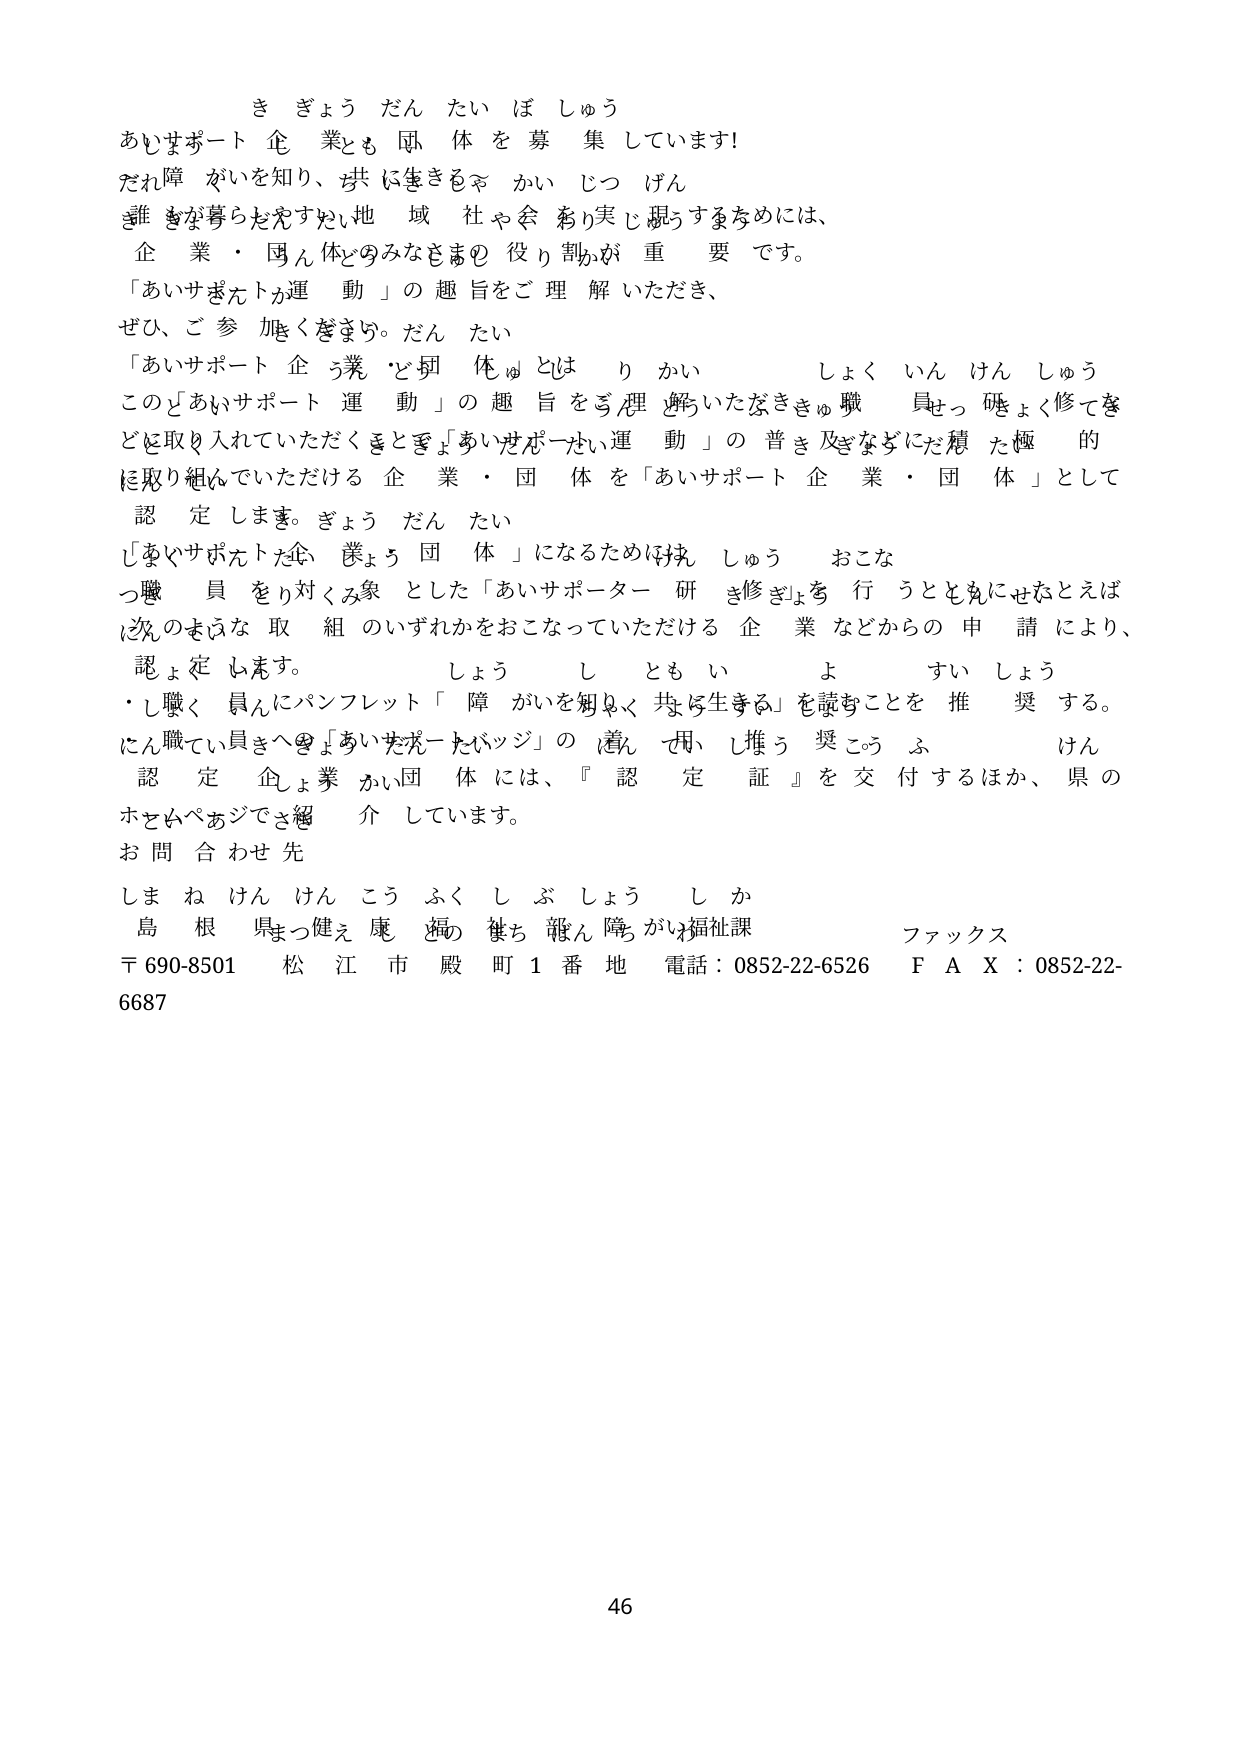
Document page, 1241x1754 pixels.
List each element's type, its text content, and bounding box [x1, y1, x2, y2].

text ・への「あいサポートバッジ」の。 [118, 718, 1122, 756]
text ～がいをり、にきる～ [118, 156, 1122, 193]
text この「あいサポート」のをごいただき、などにりれていただくことで「あいサポート」のなどににりんでいただける・を「あいサポート・」としてします。 [118, 381, 1122, 531]
text ・のみなさまのがです。 [118, 231, 1122, 268]
text 〒690-8501 1 ：0852-22-6526 ：0852-22-6687 [118, 943, 1122, 1018]
text 「あいサポート」のをごいただき、 ぜひ、ごください。 [118, 268, 1122, 343]
text ・には、『』をするほか、のホームページでしています。 [118, 756, 1122, 831]
text もがらしやすいをするためには、 [118, 193, 1122, 231]
text ・にパンフレット「がいをり、にきる」をむことをする。 [118, 681, 1122, 718]
text をとした「あいサポーター」をうとともに、たとえばのようなのいずれかをおこなっていただけるなどからのにより、します。 [118, 568, 1122, 681]
text あいサポート・をしています! [118, 118, 1122, 156]
text がい [118, 906, 1122, 943]
text おわせ [118, 831, 1122, 868]
text 「あいサポート・」になるためには [118, 531, 1122, 568]
text 「あいサポート・」とは [118, 343, 1122, 381]
